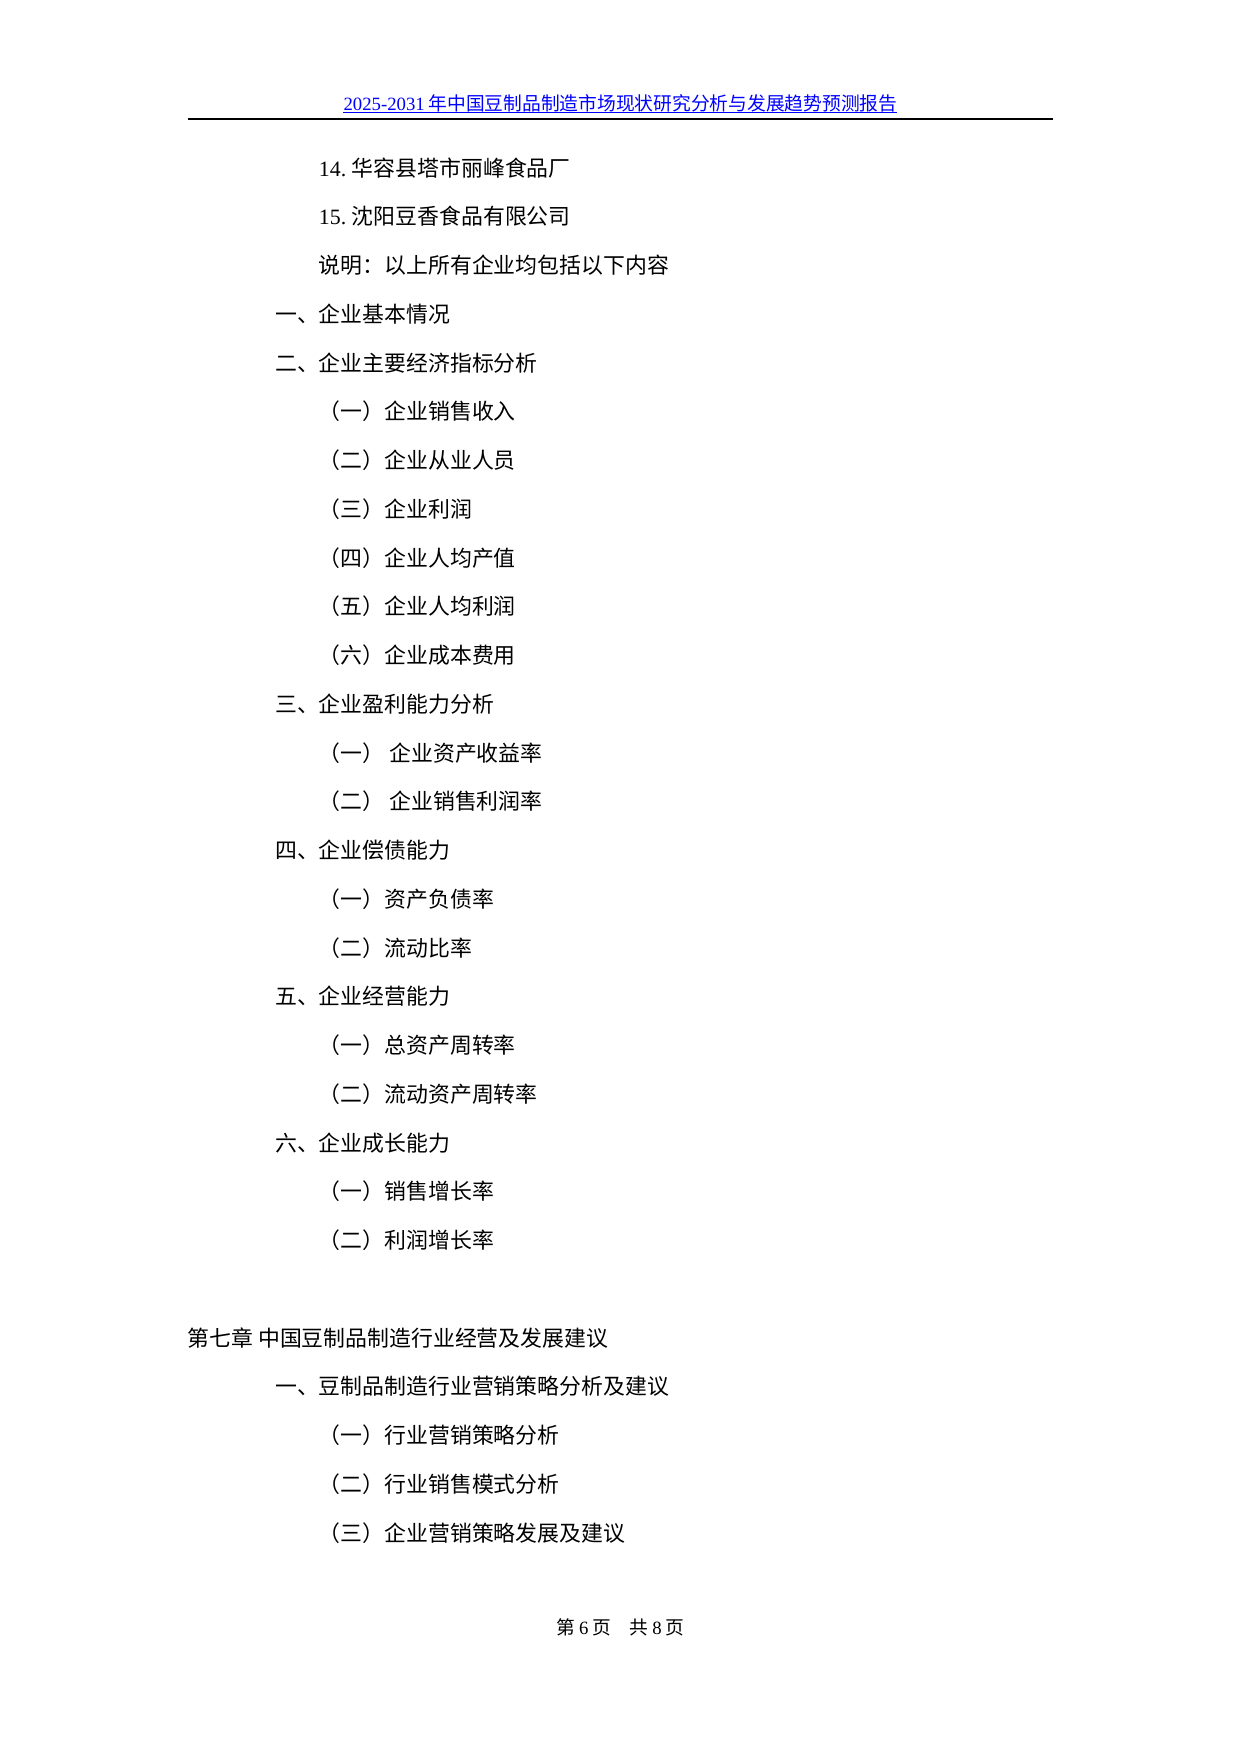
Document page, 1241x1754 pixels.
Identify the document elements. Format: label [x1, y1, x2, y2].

text [187, 150, 1053, 1548]
